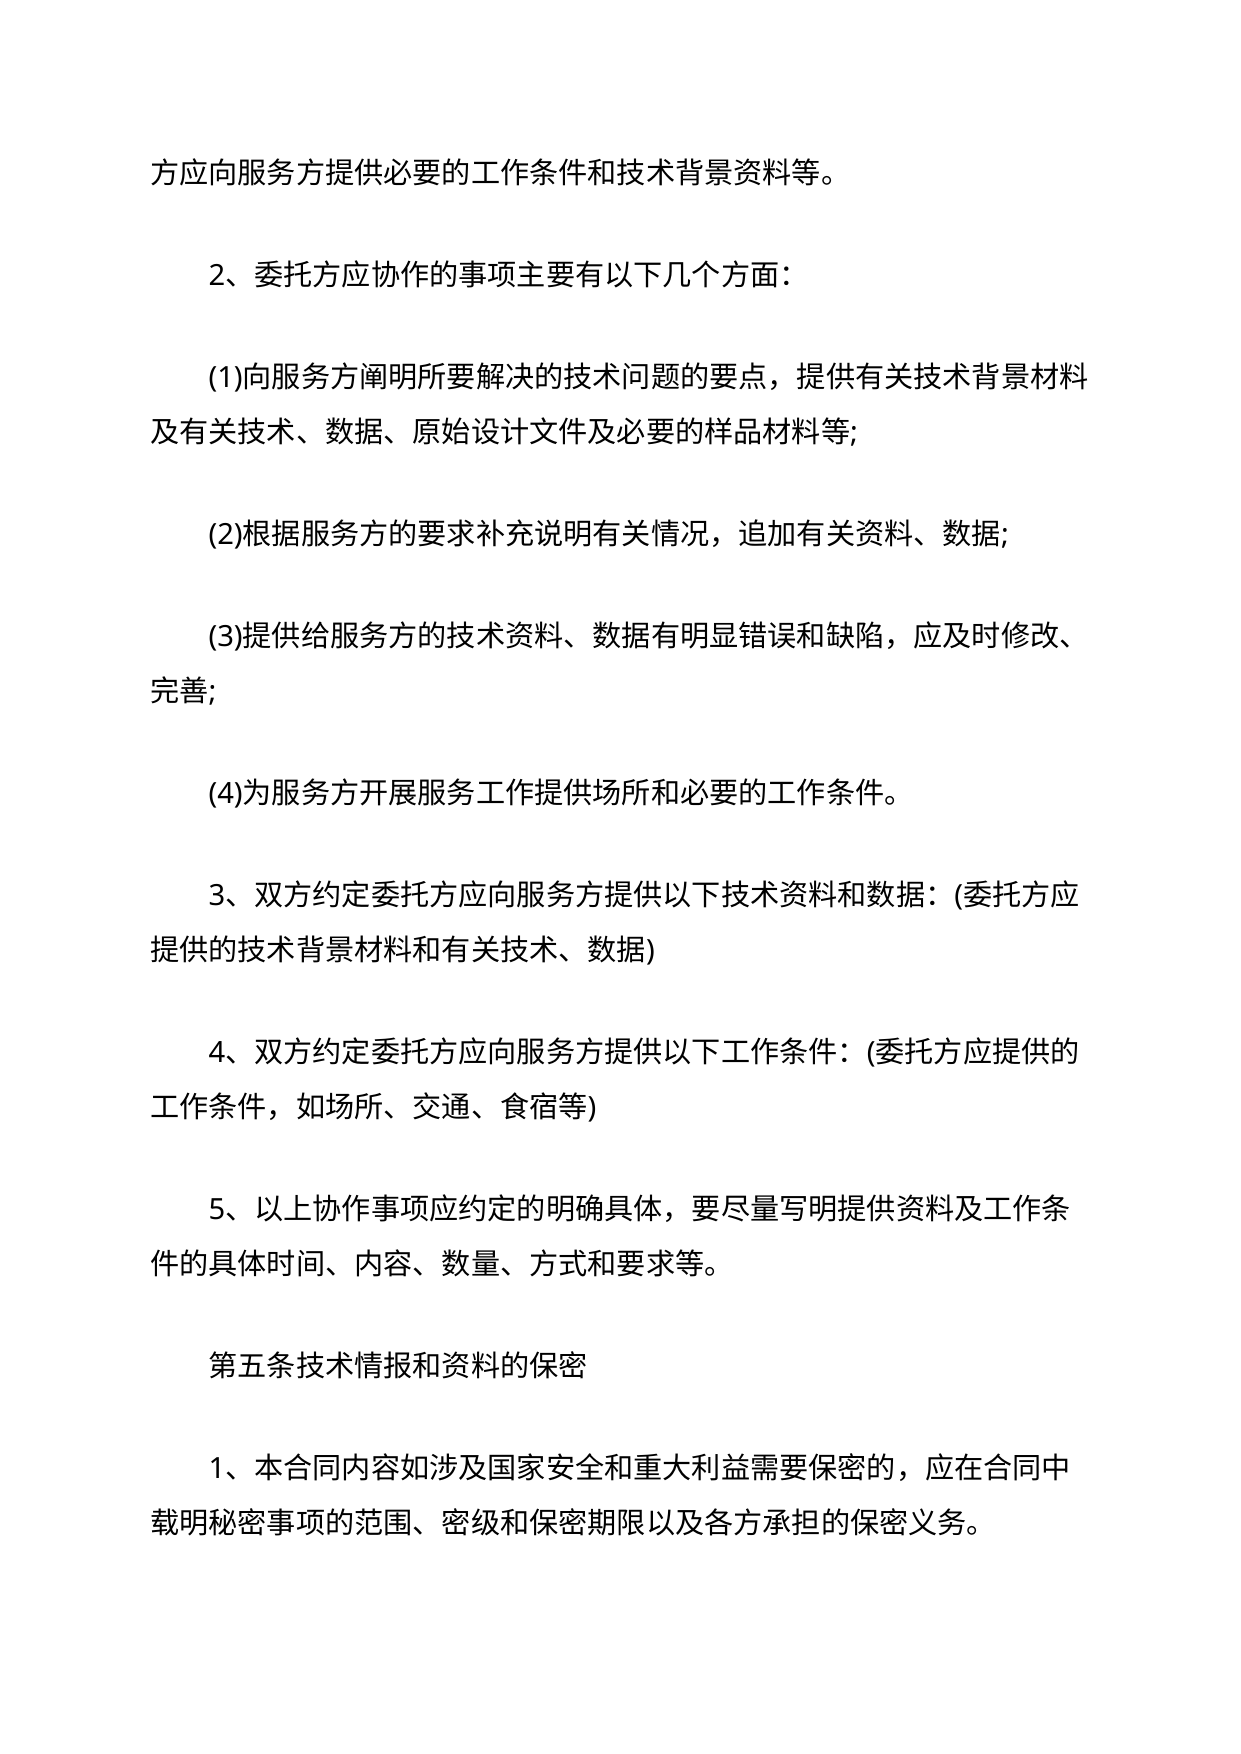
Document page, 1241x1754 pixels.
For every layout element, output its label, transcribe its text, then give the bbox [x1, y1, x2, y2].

text 2、委托方应协作的事项主要有以下几个方面： [150, 252, 1090, 294]
text (3)提供给服务方的技术资料、数据有明显错误和缺陷，应及时修改、完善; [150, 613, 1090, 710]
text 4、双方约定委托方应向服务方提供以下工作条件：(委托方应提供的工作条件，如场所、交通、食宿等) [150, 1029, 1090, 1126]
text (4)为服务方开展服务工作提供场所和必要的工作条件。 [150, 770, 1090, 812]
text 第五条技术情报和资料的保密 [150, 1342, 1090, 1385]
text 5、以上协作事项应约定的明确具体，要尽量写明提供资料及工作条件的具体时间、内容、数量、方式和要求等。 [150, 1186, 1090, 1283]
text (2)根据服务方的要求补充说明有关情况，追加有关资料、数据; [150, 511, 1090, 553]
text 1、本合同内容如涉及国家安全和重大利益需要保密的，应在合同中载明秘密事项的范围、密级和保密期限以及各方承担的保密义务。 [150, 1444, 1090, 1541]
text (1)向服务方阐明所要解决的技术问题的要点，提供有关技术背景材料及有关技术、数据、原始设计文件及必要的样品材料等; [150, 354, 1090, 451]
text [150, 150, 1090, 192]
text 3、双方约定委托方应向服务方提供以下技术资料和数据：(委托方应提供的技术背景材料和有关技术、数据) [150, 872, 1090, 969]
